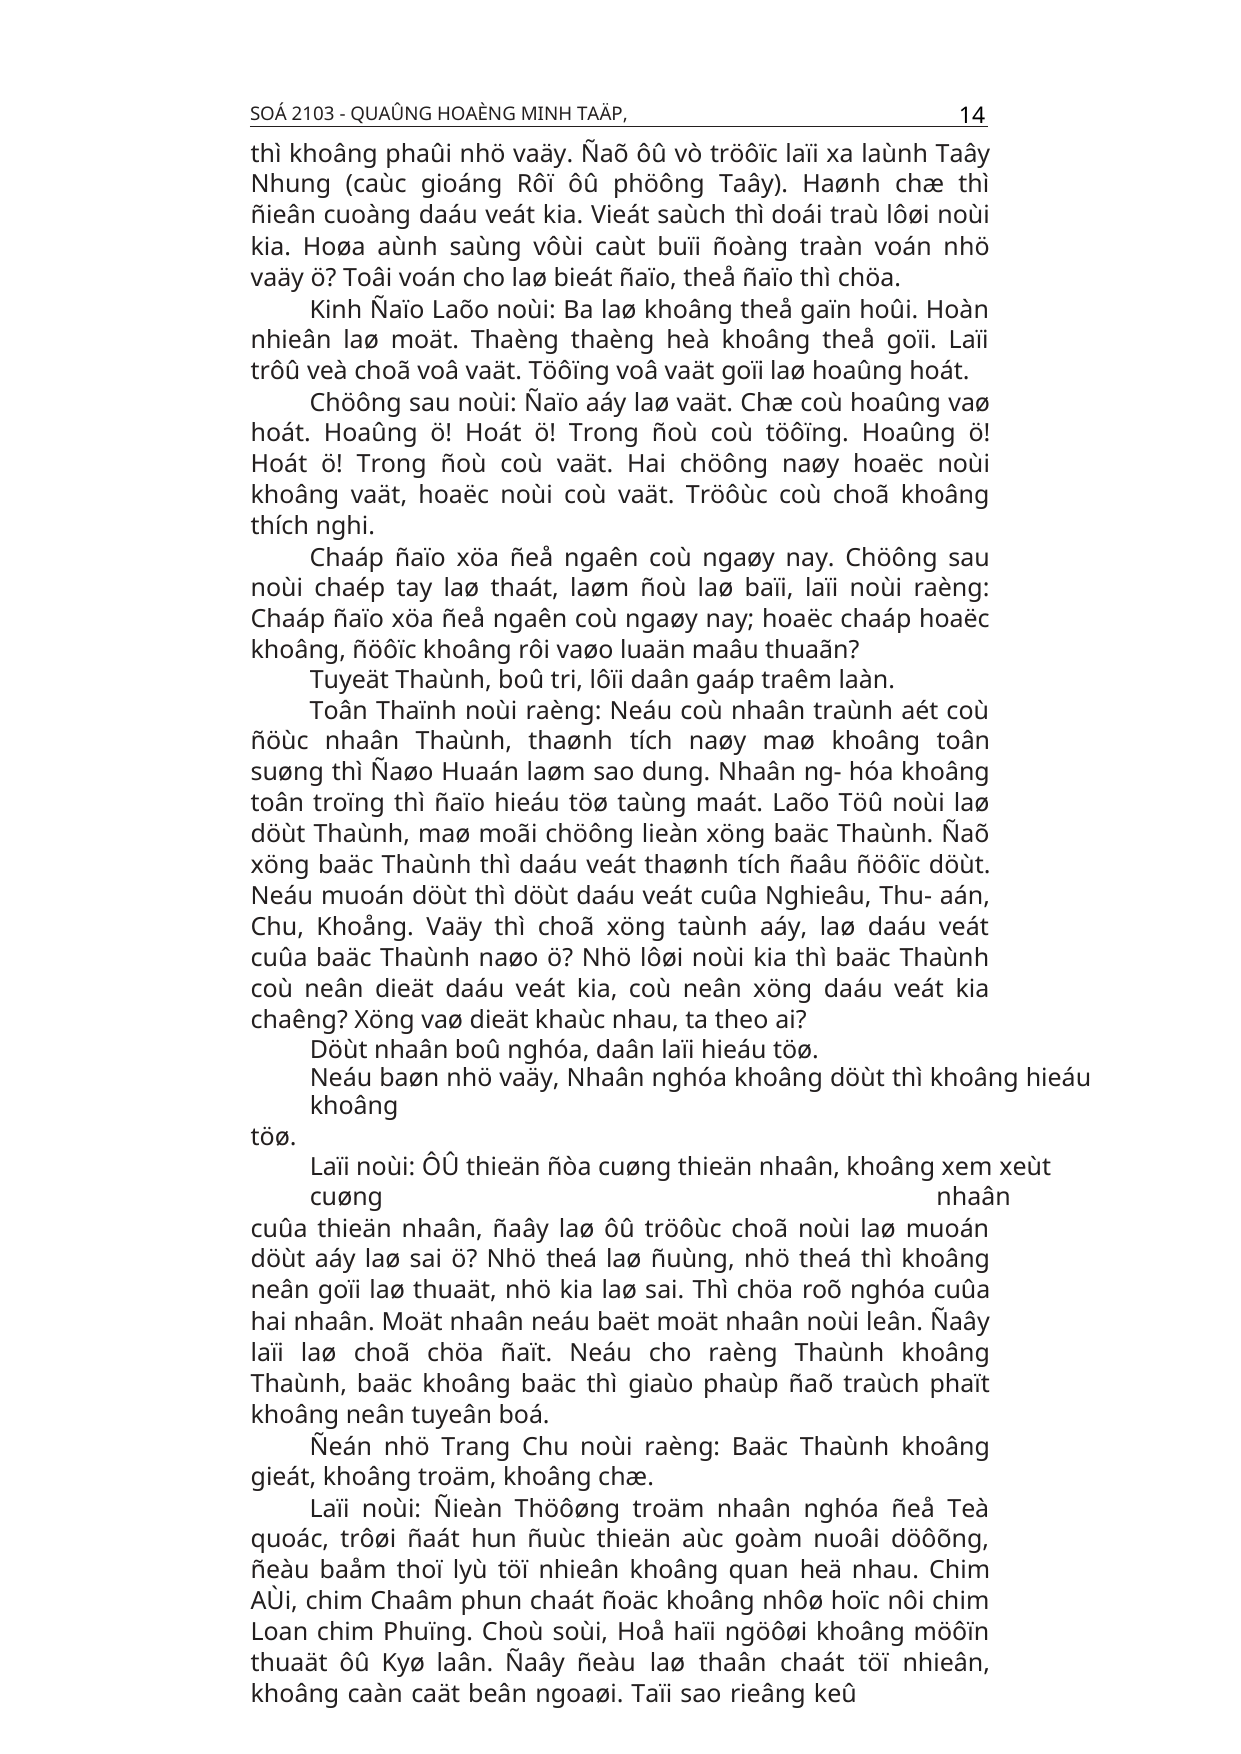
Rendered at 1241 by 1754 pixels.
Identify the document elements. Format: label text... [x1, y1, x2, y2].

text Ñeán nhö Trang Chu noùi raèng: Baäc Thaùnh khoâng gieát, khoâng troäm, khoâng chæ. [250, 1430, 989, 1492]
text Laïi noùi: ÔÛ thieän ñòa cuøng thieän nhaân, khoâng xem xeùt cuøng nhaân [309, 1152, 1092, 1211]
text Laïi noùi: Ñieàn Thöôøng troäm nhaân nghóa ñeå Teà quoác, trôøi ñaát hun ñuùc thieän aùc goàm nuoâi döôõng, ñeàu baåm thoï lyù töï nhieân khoâng quan heä nhau. Chim AÙi, chim Chaâm phun chaát ñoäc khoâng nhôø hoïc nôi chim Loan chim Phuïng. Choù soùi, Hoå haïi ngöôøi khoâng möôïn thuaät ôû Kyø laân. Ñaây ñeàu laø thaân chaát töï nhieân, khoâng caàn caät beân ngoaøi. Taïi sao rieâng keû [250, 1492, 990, 1709]
text Chöông sau noùi: Ñaïo aáy laø vaät. Chæ coù hoaûng vaø hoát. Hoaûng ö! Hoát ö! Trong ñoù coù töôïng. Hoaûng ö! Hoát ö! Trong ñoù coù vaät. Hai chöông naøy hoaëc noùi khoâng vaät, hoaëc noùi coù vaät. Tröôùc coù choã khoâng thích nghi. [250, 386, 990, 541]
text cuûa thieän nhaân, ñaây laø ôû tröôùc choã noùi laø muoán döùt aáy laø sai ö? Nhö theá laø ñuùng, nhö theá thì khoâng neân goïi laø thuaät, nhö kia laø sai. Thì chöa roõ nghóa cuûa hai nhaân. Moät nhaân neáu baët moät nhaân noùi leân. Ñaây laïi laø choã chöa ñaït. Neáu cho raèng Thaùnh khoâng Thaùnh, baäc khoâng baäc thì giaùo phaùp ñaõ traùch phaït khoâng neân tuyeân boá. [250, 1213, 990, 1430]
text thì khoâng phaûi nhö vaäy. Ñaõ ôû vò tröôïc laïi xa laùnh Taây Nhung (caùc gioáng Rôï ôû phöông Taây). Haønh chæ thì ñieân cuoàng daáu veát kia. Vieát saùch thì doái traù lôøi noùi kia. Hoøa aùnh saùng vôùi caùt buïi ñoàng traàn voán nhö vaäy ö? Toâi voán cho laø bieát ñaïo, theå ñaïo thì chöa. [250, 138, 990, 293]
text Döùt nhaân boû nghóa, daân laïi hieáu töø. [309, 1036, 1092, 1064]
text Kinh Ñaïo Laõo noùi: Ba laø khoâng theå gaïn hoûi. Hoàn nhieân laø moät. Thaèng thaèng heà khoâng theå goïi. Laïi trôû veà choã voâ vaät. Töôïng voâ vaät goïi laø hoaûng hoát. [250, 293, 990, 386]
text Toân Thaïnh noùi raèng: Neáu coù nhaân traùnh aét coù ñöùc nhaân Thaùnh, thaønh tích naøy maø khoâng toân suøng thì Ñaøo Huaán laøm sao dung. Nhaân ng- hóa khoâng toân troïng thì ñaïo hieáu töø taùng maát. Laõo Töû noùi laø döùt Thaùnh, maø moãi chöông lieàn xöng baäc Thaùnh. Ñaõ xöng baäc Thaùnh thì daáu veát thaønh tích ñaâu ñöôïc döùt. Neáu muoán döùt thì döùt daáu veát cuûa Nghieâu, Thu- aán, Chu, Khoång. Vaäy thì choã xöng taùnh aáy, laø daáu veát cuûa baäc Thaùnh naøo ö? Nhö lôøi noùi kia thì baäc Thaùnh coù neân dieät daáu veát kia, coù neân xöng daáu veát kia chaêng? Xöng vaø dieät khaùc nhau, ta theo ai? [250, 695, 990, 1036]
text Neáu baøn nhö vaäy, Nhaân nghóa khoâng döùt thì khoâng hieáu khoâng [309, 1064, 1092, 1120]
text Chaáp ñaïo xöa ñeå ngaên coù ngaøy nay. Chöông sau noùi chaép tay laø thaát, laøm ñoù laø baïi, laïi noùi raèng: Chaáp ñaïo xöa ñeå ngaên coù ngaøy nay; hoaëc chaáp hoaëc khoâng, ñöôïc khoâng rôi vaøo luaän maâu thuaãn? [250, 541, 990, 666]
text töø. [250, 1120, 1092, 1152]
text Tuyeät Thaùnh, boû tri, lôïi daân gaáp traêm laàn. [309, 666, 1092, 694]
